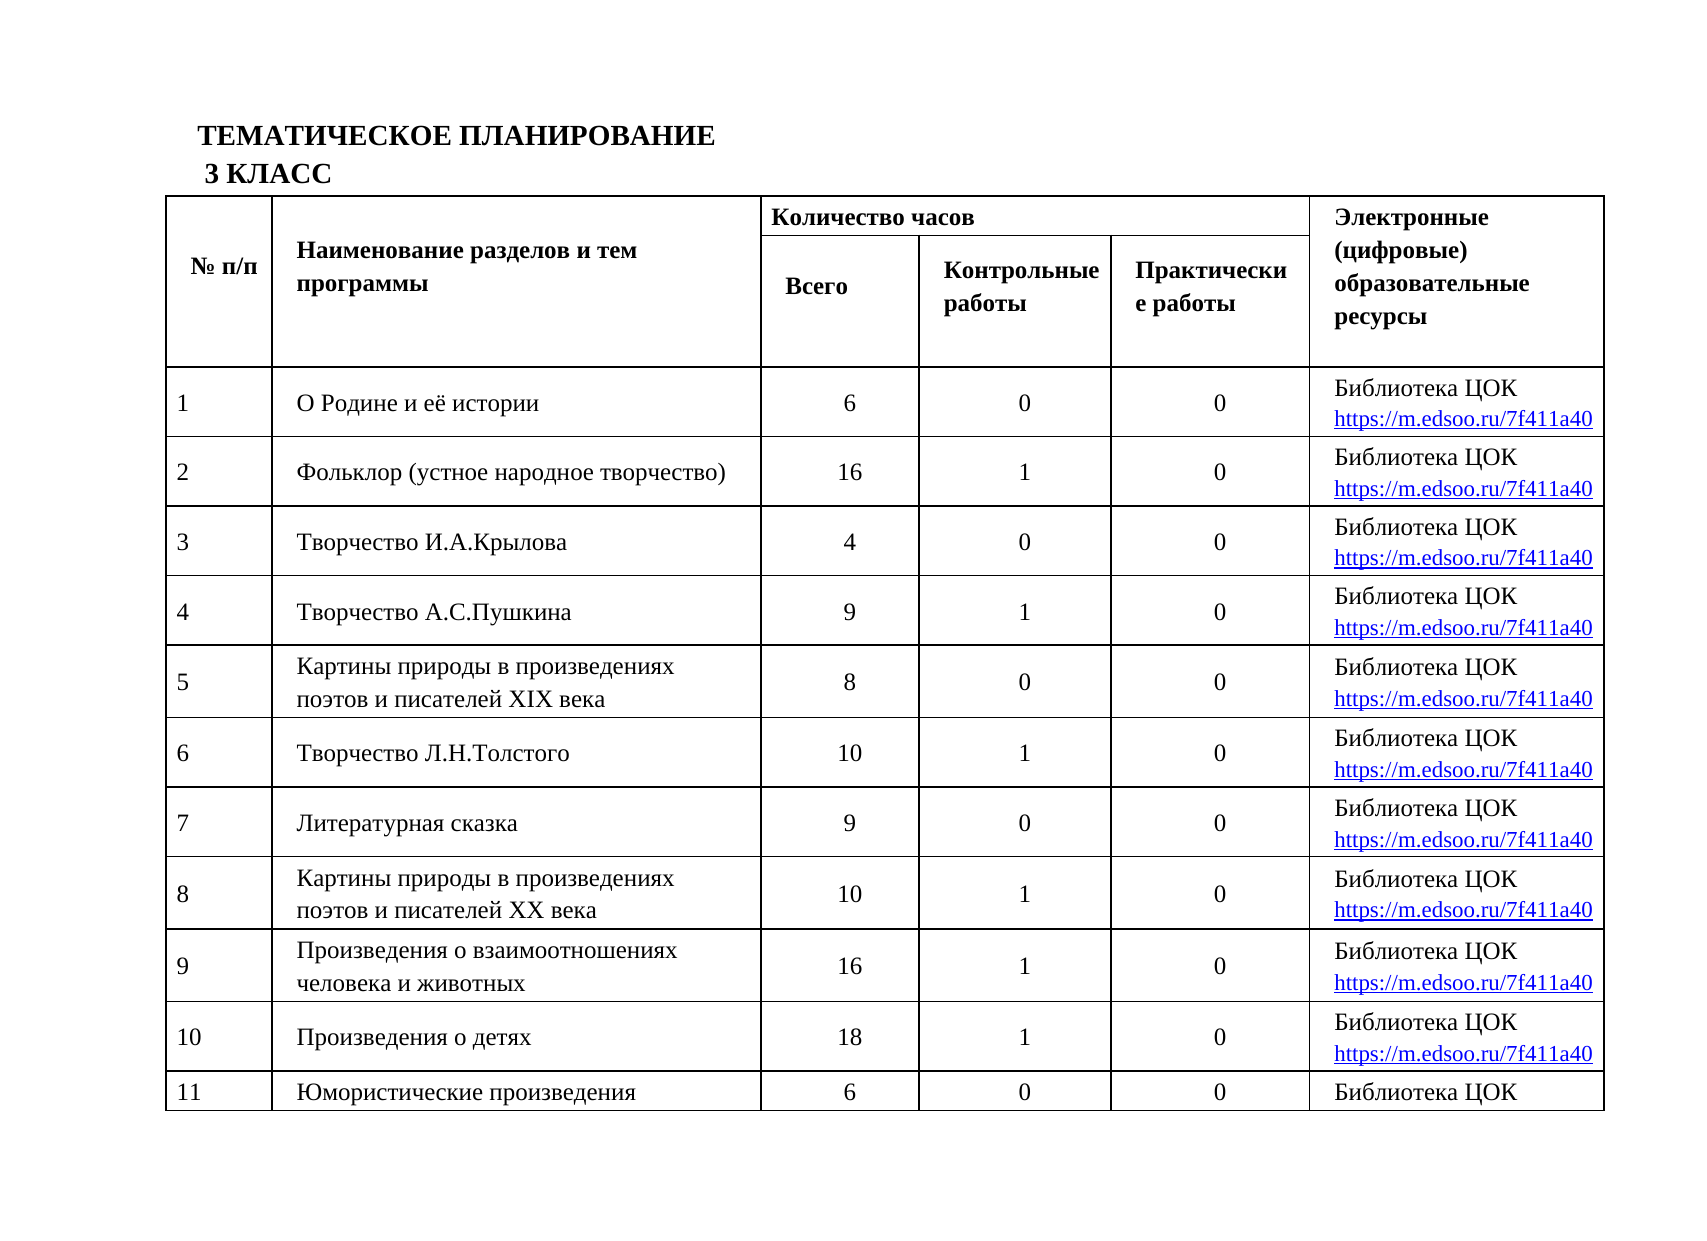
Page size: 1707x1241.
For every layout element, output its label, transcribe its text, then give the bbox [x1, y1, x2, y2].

table_cell 3 [167, 507, 271, 575]
table_cell Библиотека ЦОК https://m.edsoo.ru/7f411a40 [1310, 576, 1603, 644]
table_cell 1 [920, 930, 1110, 1001]
table_cell 1 [920, 576, 1110, 644]
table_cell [273, 1072, 760, 1109]
table_cell Фольклор (устное народное творчество) [273, 437, 760, 505]
table_cell 2 [167, 437, 271, 505]
text ТЕМАТИЧЕСКОЕ ПЛАНИРОВАНИЕ [190, 118, 1618, 152]
table_cell О Родине и её истории [273, 368, 760, 436]
table_cell Произведения о взаимоотношениях человека и животных [273, 930, 760, 1001]
table_cell Библиотека ЦОК https://m.edsoo.ru/7f411a40 [1310, 718, 1603, 786]
table_cell 9 [167, 930, 271, 1001]
table_cell 0 [920, 507, 1110, 575]
table_cell Библиотека ЦОК https://m.edsoo.ru/7f411a40 [1310, 788, 1603, 856]
table_header Электронные (цифровые) образовательные ресурсы [1310, 197, 1603, 366]
table_cell Библиотека ЦОК https://m.edsoo.ru/7f411a40 [1310, 646, 1603, 717]
table_cell 0 [920, 646, 1110, 717]
table_cell 0 [1112, 507, 1309, 575]
table_cell 9 [762, 788, 918, 856]
table_cell 0 [1112, 1002, 1309, 1070]
table_cell 0 [1112, 576, 1309, 644]
table_cell Творчество Л.Н.Толстого [273, 718, 760, 786]
table_cell Картины природы в произведениях поэтов и писателей XX века [273, 857, 760, 928]
table_cell Библиотека ЦОК https://m.edsoo.ru/7f411a40 [1310, 857, 1603, 928]
table_cell 10 [762, 718, 918, 786]
table_cell 0 [1112, 368, 1309, 436]
table_cell Литературная сказка [273, 788, 760, 856]
table_cell 1 [167, 368, 271, 436]
table_cell 6 [762, 368, 918, 436]
table_cell Всего [762, 236, 918, 366]
table_cell 1 [920, 857, 1110, 928]
table_cell 8 [762, 646, 918, 717]
table_cell Библиотека ЦОК https://m.edsoo.ru/7f411a40 [1310, 507, 1603, 575]
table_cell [1310, 930, 1603, 1001]
table_cell 6 [762, 1072, 918, 1109]
table_cell 9 [762, 576, 918, 644]
table_cell 0 [1112, 646, 1309, 717]
table_cell 5 [167, 646, 271, 717]
table_cell 0 [1112, 437, 1309, 505]
table_cell Библиотека ЦОК https://m.edsoo.ru/7f411a40 [1310, 437, 1603, 505]
table_cell Произведения о детях [273, 1002, 760, 1070]
table_cell 0 [1112, 718, 1309, 786]
table_cell 18 [762, 1002, 918, 1070]
table_cell Контрольные работы [920, 236, 1110, 366]
table_cell 10 [762, 857, 918, 928]
table_cell 1 [920, 1002, 1110, 1070]
table_cell 0 [1112, 788, 1309, 856]
table_cell 0 [920, 368, 1110, 436]
table_cell 7 [167, 788, 271, 856]
table_cell Практические работы [1112, 236, 1309, 366]
table_cell 8 [167, 857, 271, 928]
table_cell 0 [920, 1072, 1110, 1109]
table_cell 10 [167, 1002, 271, 1070]
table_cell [1310, 1072, 1603, 1109]
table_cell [1310, 1002, 1603, 1070]
table_cell 6 [167, 718, 271, 786]
table_cell 0 [1112, 857, 1309, 928]
table_header № п/п [167, 197, 271, 366]
table_cell 1 [920, 718, 1110, 786]
text 3 КЛАСС [190, 157, 1618, 190]
table_cell 4 [762, 507, 918, 575]
table_cell 16 [762, 930, 918, 1001]
table_cell 4 [167, 576, 271, 644]
table_cell Библиотека ЦОК https://m.edsoo.ru/7f411a40 [1310, 368, 1603, 436]
table_cell 0 [1112, 1072, 1309, 1109]
table_header Наименование разделов и тем программы [273, 197, 760, 366]
table_cell Творчество И.А.Крылова [273, 507, 760, 575]
table_cell Творчество А.С.Пушкина [273, 576, 760, 644]
table_cell 11 [167, 1072, 271, 1109]
table_cell 1 [920, 437, 1110, 505]
table_cell 0 [920, 788, 1110, 856]
table_cell Картины природы в произведениях поэтов и писателей ХIХ века [273, 646, 760, 717]
table_cell 0 [1112, 930, 1309, 1001]
table_header Количество часов [762, 197, 1309, 234]
table_cell 16 [762, 437, 918, 505]
